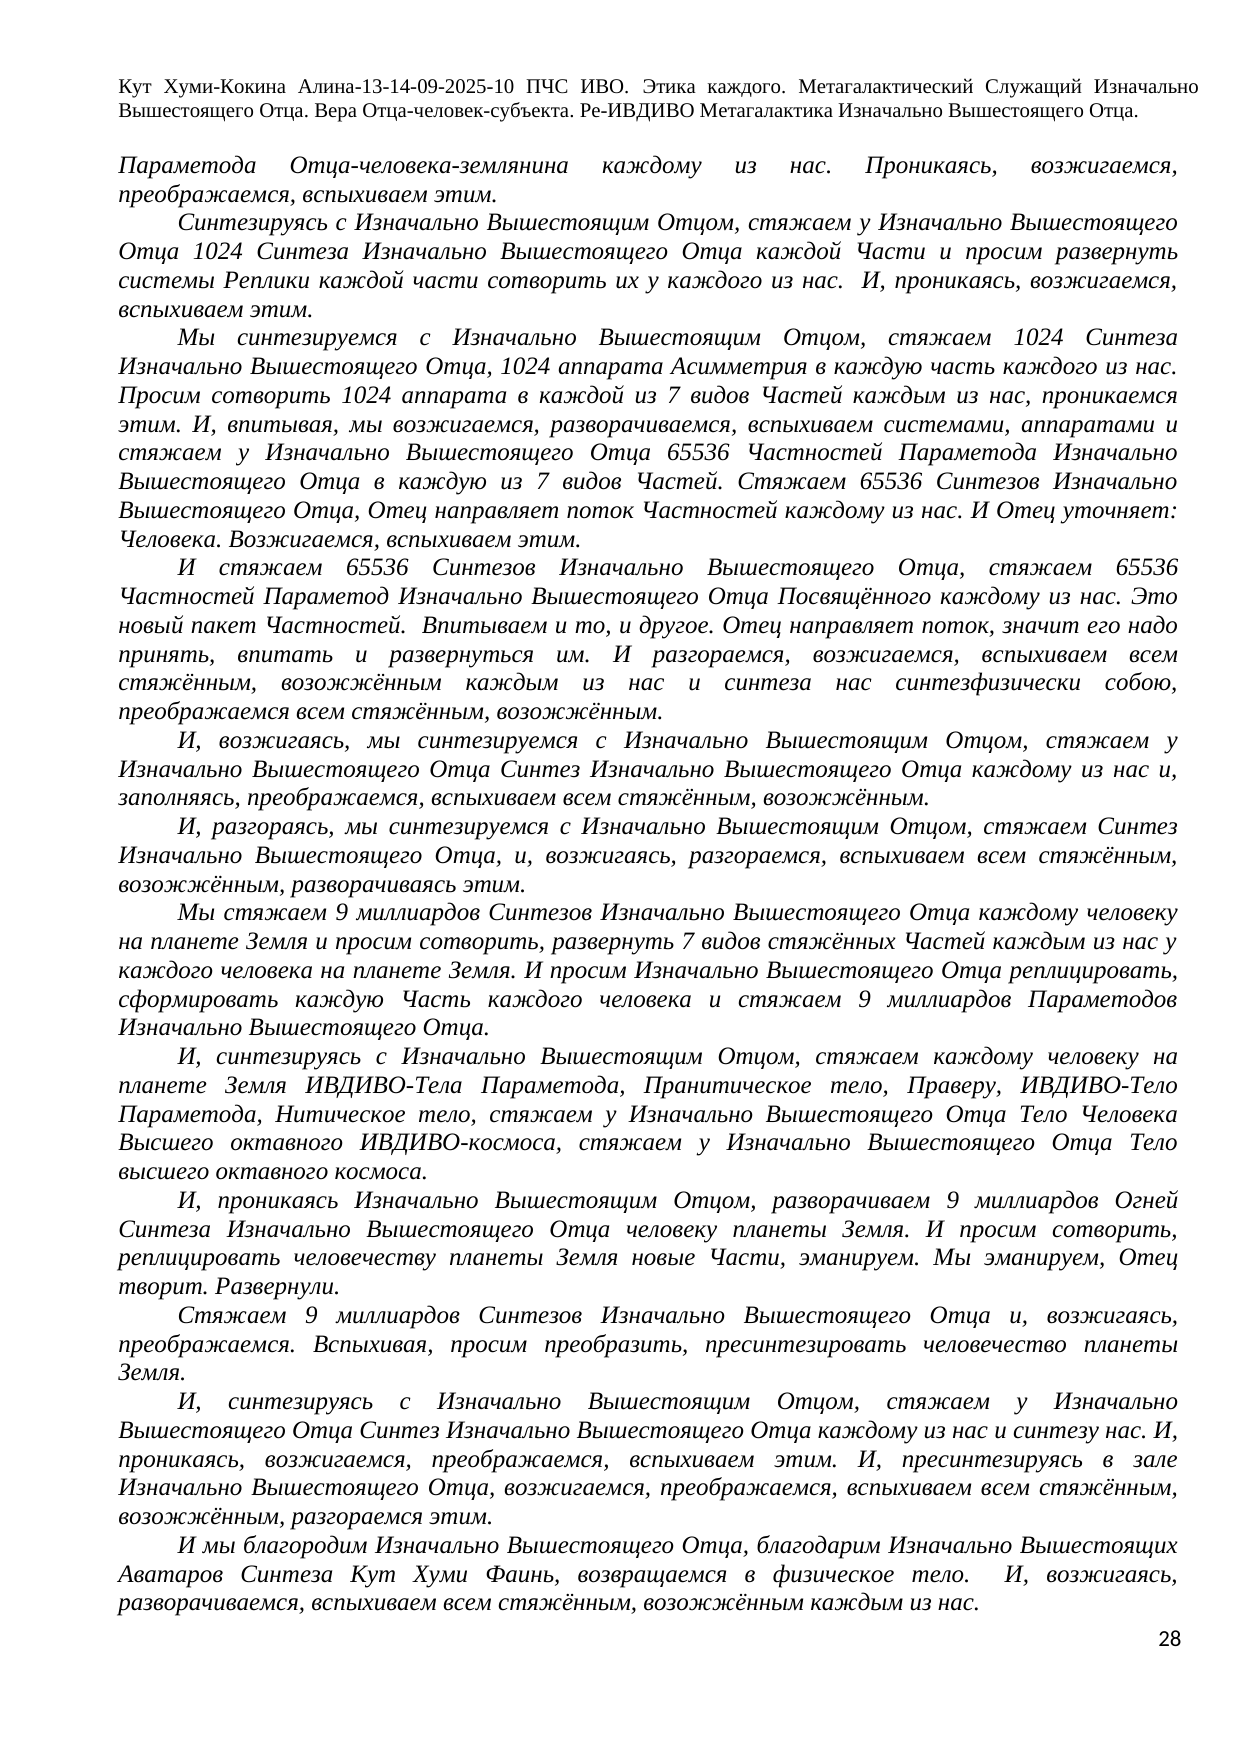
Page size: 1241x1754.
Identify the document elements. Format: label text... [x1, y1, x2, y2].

text И, проникаясь Изначально Вышестоящим Отцом, разворачиваем 9 миллиардов Огней Синтеза Изначально Вышестоящего Отца человеку планеты Земля. И просим сотворить, реплицировать человечеству планеты Земля новые Части, эманируем. Мы эманируем, Отец творит. Развернули. [118, 1185, 1181, 1300]
text И стяжаем 65536 Синтезов Изначально Вышестоящего Отца, стяжаем 65536 Частностей Параметод Изначально Вышестоящего Отца Посвящённого каждому из нас. Это новый пакет Частностей. Впитываем и то, и другое. Отец направляет поток, значит его надо принять, впитать и развернуться им. И разгораемся, возжигаемся, вспыхиваем всем стяжённым, возожжённым каждым из нас и синтеза нас синтезфизически собою, преображаемся всем стяжённым, возожжённым. [118, 552, 1181, 725]
text И, разгораясь, мы синтезируемся с Изначально Вышестоящим Отцом, стяжаем Синтез Изначально Вышестоящего Отца, и, возжигаясь, разгораемся, вспыхиваем всем стяжённым, возожжённым, разворачиваясь этим. [118, 811, 1181, 897]
text И, синтезируясь с Изначально Вышестоящим Отцом, стяжаем каждому человеку на планете Земля ИВДИВО-Тела Параметода, Пранитическое тело, Праверу, ИВДИВО-Тело Параметода, Нитическое тело, стяжаем у Изначально Вышестоящего Отца Тело Человека Высшего октавного ИВДИВО-космоса, стяжаем у Изначально Вышестоящего Отца Тело высшего октавного космоса. [118, 1041, 1181, 1185]
text И, синтезируясь с Изначально Вышестоящим Отцом, стяжаем у Изначально Вышестоящего Отца Синтез Изначально Вышестоящего Отца каждому из нас и синтезу нас. И, проникаясь, возжигаемся, преображаемся, вспыхиваем этим. И, пресинтезируясь в зале Изначально Вышестоящего Отца, возжигаемся, преображаемся, вспыхиваем всем стяжённым, возожжённым, разгораемся этим. [118, 1386, 1181, 1530]
text Мы стяжаем 9 миллиардов Синтезов Изначально Вышестоящего Отца каждому человеку на планете Земля и просим сотворить, развернуть 7 видов стяжённых Частей каждым из нас у каждого человека на планете Земля. И просим Изначально Вышестоящего Отца реплицировать, сформировать каждую Часть каждого человека и стяжаем 9 миллиардов Параметодов Изначально Вышестоящего Отца. [118, 897, 1181, 1041]
text Стяжаем 9 миллиардов Синтезов Изначально Вышестоящего Отца и, возжигаясь, преображаемся. Вспыхивая, просим преобразить, пресинтезировать человечество планеты Земля. [118, 1300, 1181, 1386]
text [118, 150, 1181, 207]
text И, возжигаясь, мы синтезируемся с Изначально Вышестоящим Отцом, стяжаем у Изначально Вышестоящего Отца Синтез Изначально Вышестоящего Отца каждому из нас и, заполняясь, преображаемся, вспыхиваем всем стяжённым, возожжённым. [118, 725, 1181, 811]
text И мы благородим Изначально Вышестоящего Отца, благодарим Изначально Вышестоящих Аватаров Синтеза Кут Хуми Фаинь, возвращаемся в физическое тело. И, возжигаясь, разворачиваемся, вспыхиваем всем стяжённым, возожжённым каждым из нас. [118, 1530, 1181, 1616]
text Мы синтезируемся с Изначально Вышестоящим Отцом, стяжаем 1024 Синтеза Изначально Вышестоящего Отца, 1024 аппарата Асимметрия в каждую часть каждого из нас. Просим сотворить 1024 аппарата в каждой из 7 видов Частей каждым из нас, проникаемся этим. И, впитывая, мы возжигаемся, разворачиваемся, вспыхиваем системами, аппаратами и стяжаем у Изначально Вышестоящего Отца 65536 Частностей Параметода Изначально Вышестоящего Отца в каждую из 7 видов Частей. Стяжаем 65536 Синтезов Изначально Вышестоящего Отца, Отец направляет поток Частностей каждому из нас. И Отец уточняет: Человека. Возжигаемся, вспыхиваем этим. [118, 322, 1181, 552]
text Синтезируясь с Изначально Вышестоящим Отцом, стяжаем у Изначально Вышестоящего Отца 1024 Синтеза Изначально Вышестоящего Отца каждой Части и просим развернуть системы Реплики каждой части сотворить их у каждого из нас. И, проникаясь, возжигаемся, вспыхиваем этим. [118, 207, 1181, 322]
